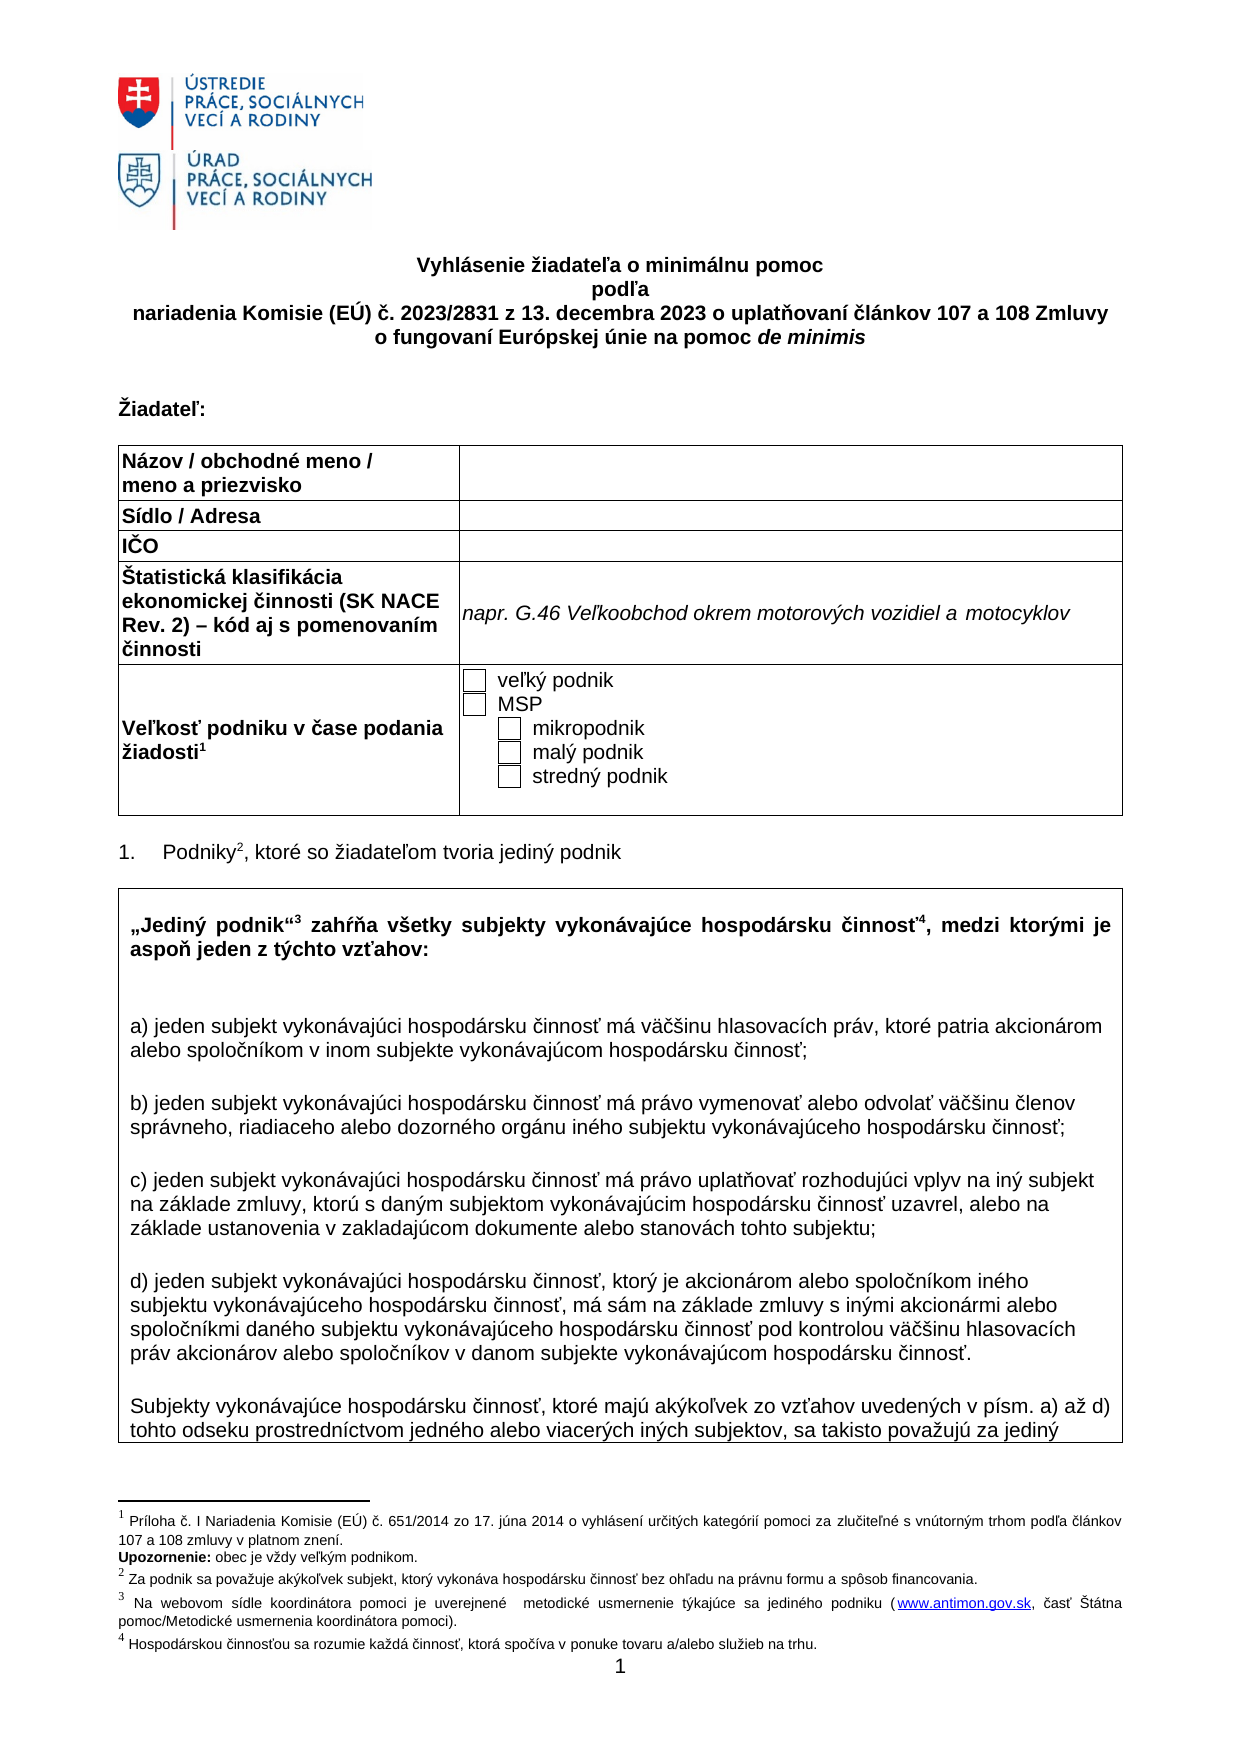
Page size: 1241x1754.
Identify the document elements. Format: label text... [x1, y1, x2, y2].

table_cell [460, 531, 1122, 561]
text nariadenia Komisie (EÚ) č. 2023/2831 z 13. decembra 2023 o uplatňovaní článkov 107 a 108 Zmluvy o fungovaní Európskej únie na pomoc de minimis [118, 301, 1122, 349]
table_cell Štatistická klasifikácia ekonomickej činnosti (SK NACE Rev. 2) – kód aj s pomenovaním činnosti [119, 562, 459, 664]
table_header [119, 889, 1122, 1442]
table_cell [460, 501, 1122, 530]
table_cell Sídlo / Adresa [119, 501, 459, 530]
table_cell veľký podnik MSP mikropodnik malý podnik stredný podnik [460, 665, 1122, 814]
text Žiadateľ: [118, 397, 1122, 421]
text Vyhlásenie žiadateľa o minimálnu pomoc [118, 253, 1122, 277]
picture [118, 73, 372, 230]
table_header [460, 446, 1122, 499]
list Podniky, ktoré so žiadateľom tvoria jediný podnik [118, 839, 1122, 863]
table_cell IČO [119, 531, 459, 561]
text podľa [118, 277, 1122, 301]
table_cell Veľkosť podniku v čase podania žiadosti [119, 665, 459, 814]
table_cell napr. G.46 Veľkoobchod okrem motorových vozidiel a motocyklov [460, 562, 1122, 664]
table_header Názov / obchodné meno / meno a priezvisko [119, 446, 459, 499]
